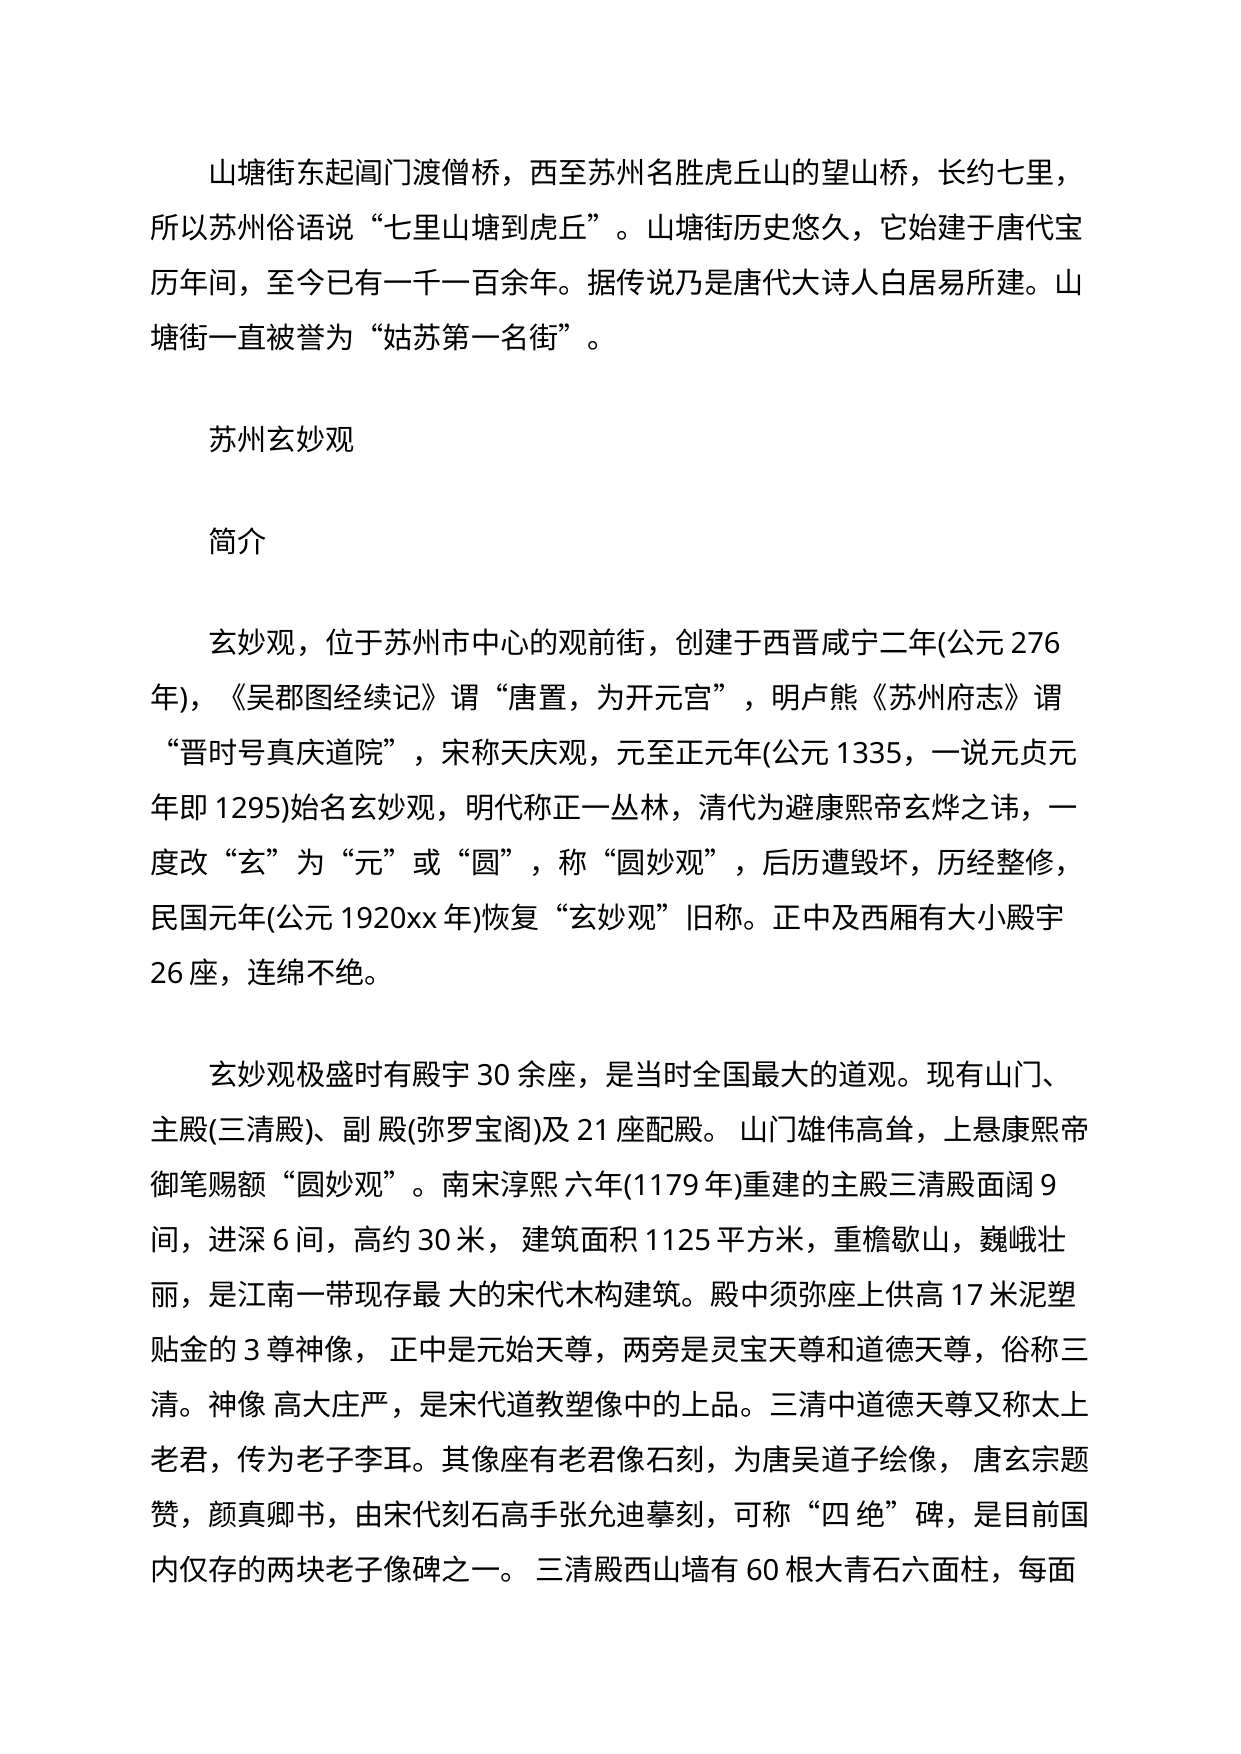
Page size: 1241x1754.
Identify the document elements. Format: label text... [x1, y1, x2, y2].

text 苏州玄妙观 [150, 416, 1090, 459]
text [150, 1052, 1090, 1589]
text 山塘街东起阊门渡僧桥，西至苏州名胜虎丘山的望山桥，长约七里，所以苏州俗语说“七里山塘到虎丘”。山塘街历史悠久，它始建于唐代宝历年间，至今已有一千一百余年。据传说乃是唐代大诗人白居易所建。山塘街一直被誉为“姑苏第一名街”。 [150, 150, 1090, 357]
text 简介 [150, 518, 1090, 561]
text 玄妙观，位于苏州市中心的观前街，创建于西晋咸宁二年(公元276年)，《吴郡图经续记》谓“唐置，为开元宫”，明卢熊《苏州府志》谓“晋时号真庆道院”，宋称天庆观，元至正元年(公元1335，一说元贞元年即1295)始名玄妙观，明代称正一丛林，清代为避康熙帝玄烨之讳，一度改“玄”为“元”或“圆”，称“圆妙观”，后历遭毁坏，历经整修，民国元年(公元1920xx年)恢复“玄妙观”旧称。正中及西厢有大小殿宇26座，连绵不绝。 [150, 620, 1090, 992]
